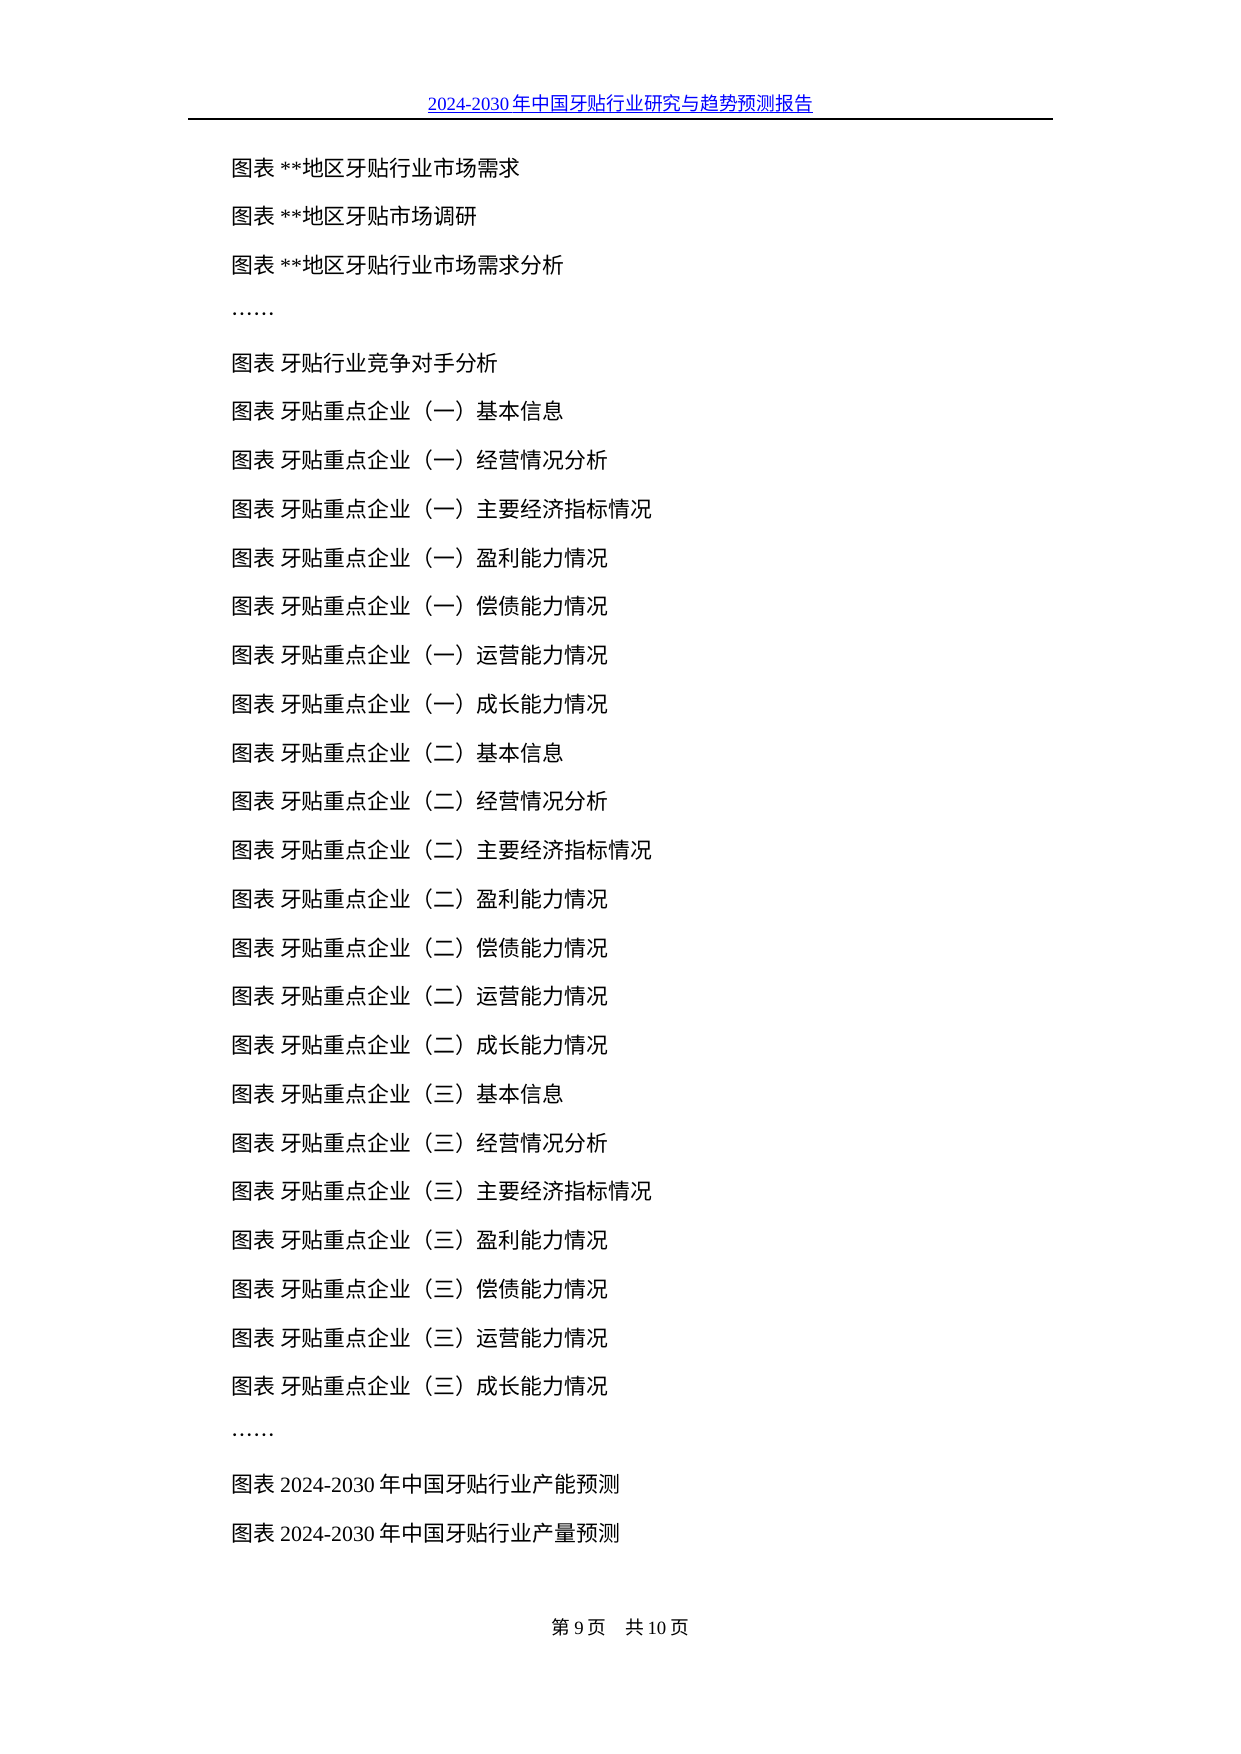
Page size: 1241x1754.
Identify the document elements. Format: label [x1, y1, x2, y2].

text [187, 150, 1053, 1548]
